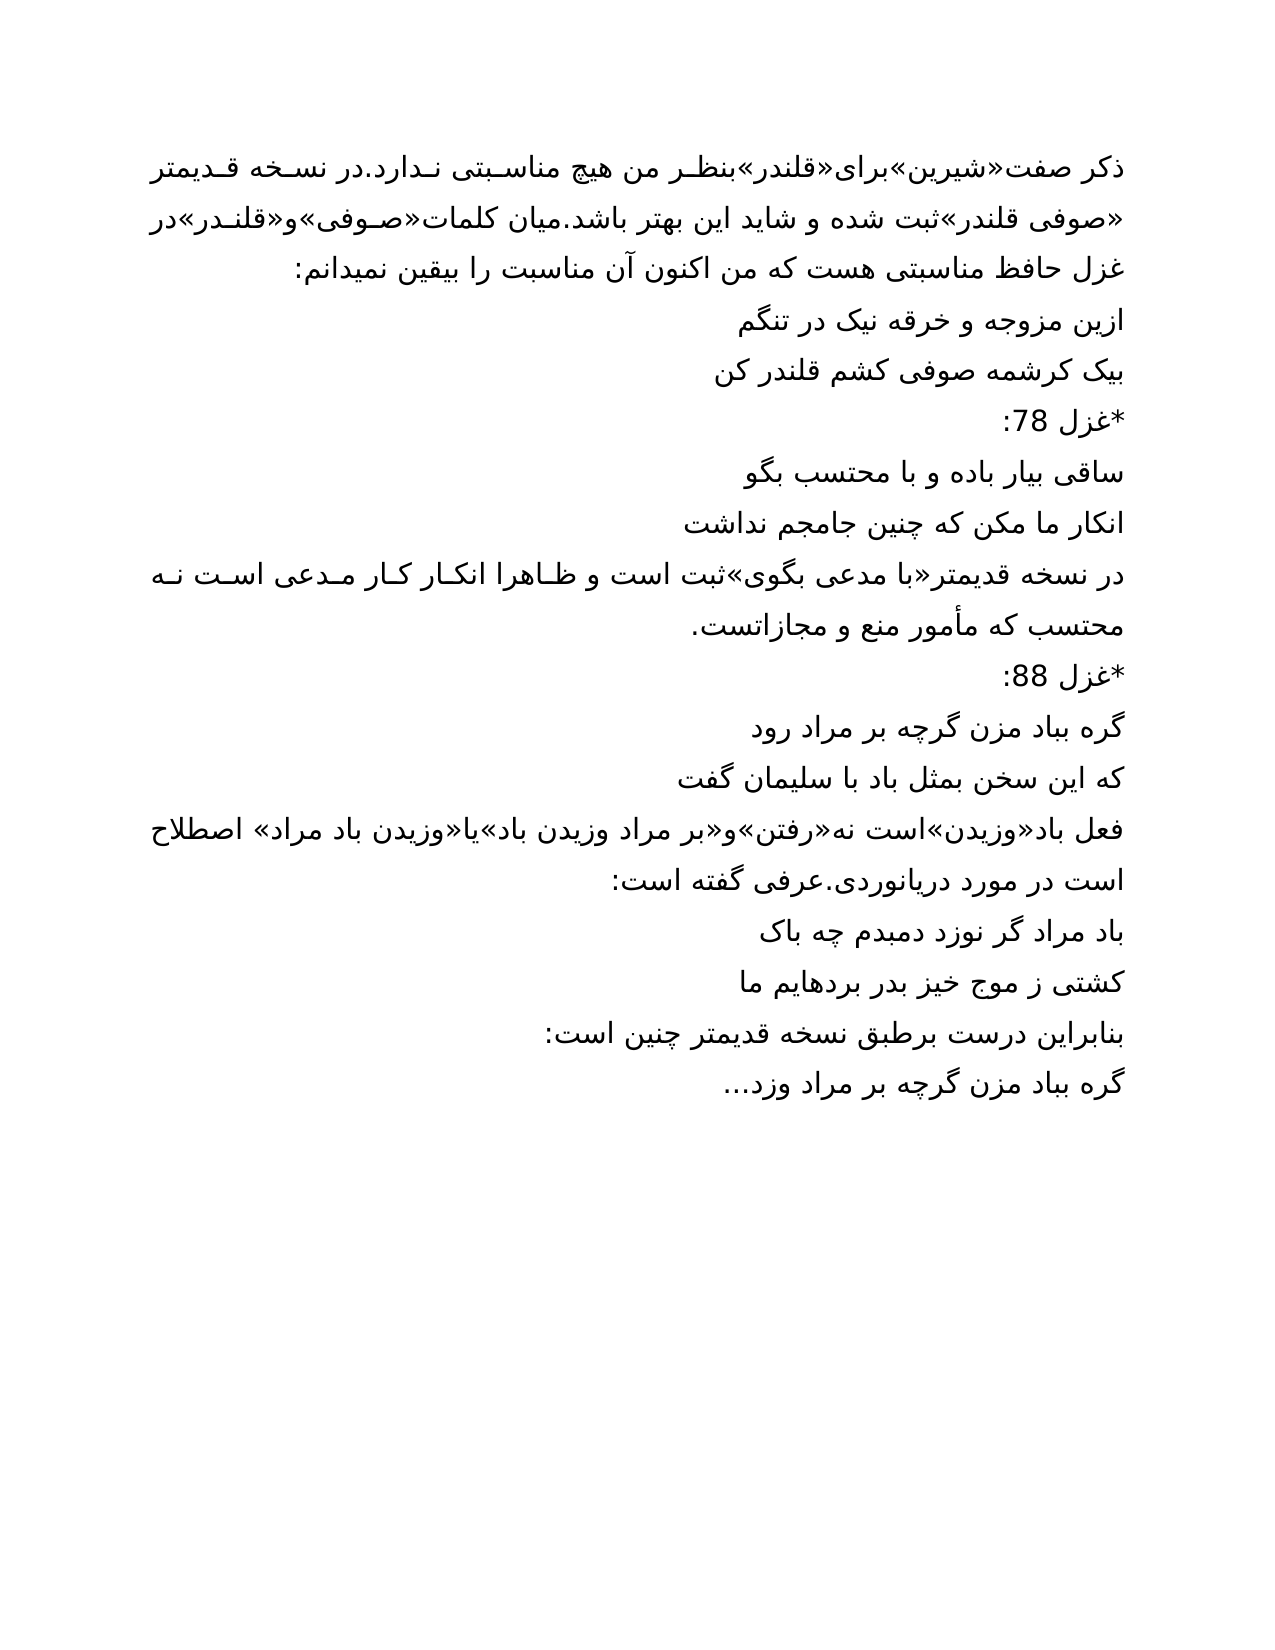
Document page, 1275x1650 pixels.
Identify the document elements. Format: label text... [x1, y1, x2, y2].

text کشتى ز موج خیز بدر برده‏ایم ما [150, 965, 1125, 999]
text باد مراد گر نوزد دمبدم چه باک [150, 914, 1125, 948]
text بنابراین درست برطبق نسخه قدیمتر چنین است: [150, 1016, 1125, 1050]
text انکار ما مکن که چنین جام‏جم نداشت [150, 507, 1125, 541]
text *غزل 88: [150, 659, 1125, 693]
text بیک کرشمه صوفى کشم قلندر کن [150, 354, 1125, 388]
text ذکر صفت«شیرین»براى«قلندر»بنظر من هیچ مناسبتى ندارد.در نسخه قدیمتر «صوفى قلندر»ثبت شده و شاید این بهتر باشد.میان کلمات«صوفى»و«قلندر»در غزل حافظ مناسبتى هست که من اکنون آن مناسبت را بیقین نمیدانم: [150, 150, 1125, 286]
text در نسخه قدیمتر«با مدعى بگوى»ثبت است و ظاهرا انکار کار مدعى است نه محتسب که مأمور منع و مجازاتست. [150, 557, 1125, 642]
text گره بباد مزن گرچه بر مراد وزد... [150, 1067, 1125, 1101]
text ازین مزوجه و خرقه نیک در تنگم [150, 303, 1125, 337]
text فعل باد«وزیدن»است نه«رفتن»و«بر مراد وزیدن باد»یا«وزیدن باد مراد» اصطلاح است در مورد دریانوردى.عرفى گفته است: [150, 812, 1125, 897]
text *غزل 78: [150, 405, 1125, 439]
text که این سخن بمثل باد با سلیمان گفت [150, 761, 1125, 795]
text گره بباد مزن گرچه بر مراد رود [150, 710, 1125, 744]
text ساقى بیار باده و با محتسب بگو [150, 456, 1125, 489]
